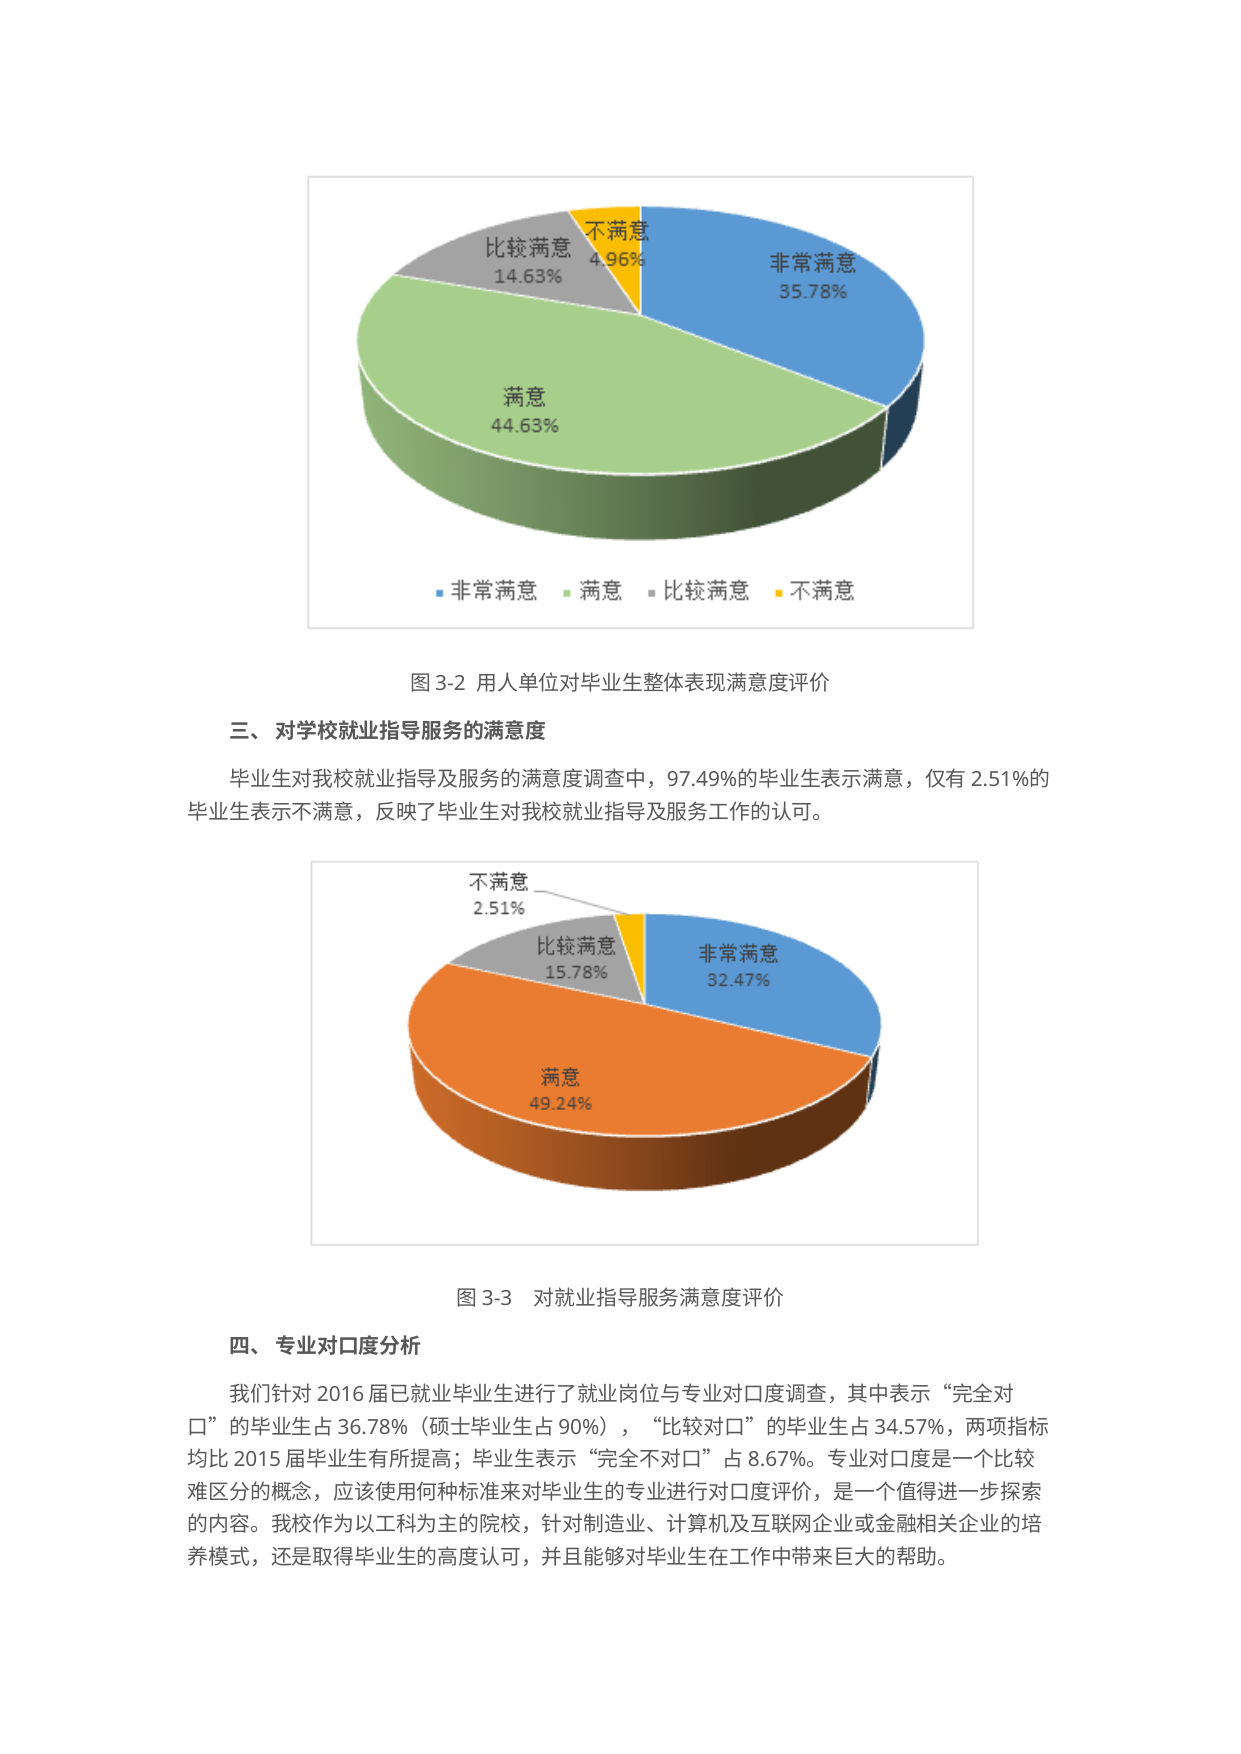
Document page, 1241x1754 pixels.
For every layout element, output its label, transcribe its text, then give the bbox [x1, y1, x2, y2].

text 图3-2 用人单位对毕业生整体表现满意度评价 [187, 665, 1053, 698]
text 毕业生对我校就业指导及服务的满意度调查中，97.49%的毕业生表示满意，仅有2.51%的毕业生表示不满意，反映了毕业生对我校就业指导及服务工作的认可。 [187, 761, 1053, 826]
text 三、 对学校就业指导服务的满意度 [187, 713, 1053, 746]
picture [289, 842, 993, 1260]
text 我们针对2016届已就业毕业生进行了就业岗位与专业对口度调查，其中表示“完全对口”的毕业生占36.78%（硕士毕业生占90%），“比较对口”的毕业生占34.57%，两项指标均比2015届毕业生有所提高；毕业生表示“完全不对口”占8.67%。专业对口度是一个比较难区分的概念，应该使用何种标准来对毕业生的专业进行对口度评价，是一个值得进一步探索的内容。我校作为以工科为主的院校，针对制造业、计算机及互联网企业或金融相关企业的培养模式，还是取得毕业生的高度认可，并且能够对毕业生在工作中带来巨大的帮助。 [187, 1376, 1053, 1571]
text 四、 专业对口度分析 [187, 1328, 1053, 1361]
text 图3-3 对就业指导服务满意度评价 [187, 1280, 1053, 1313]
picture [289, 162, 993, 648]
